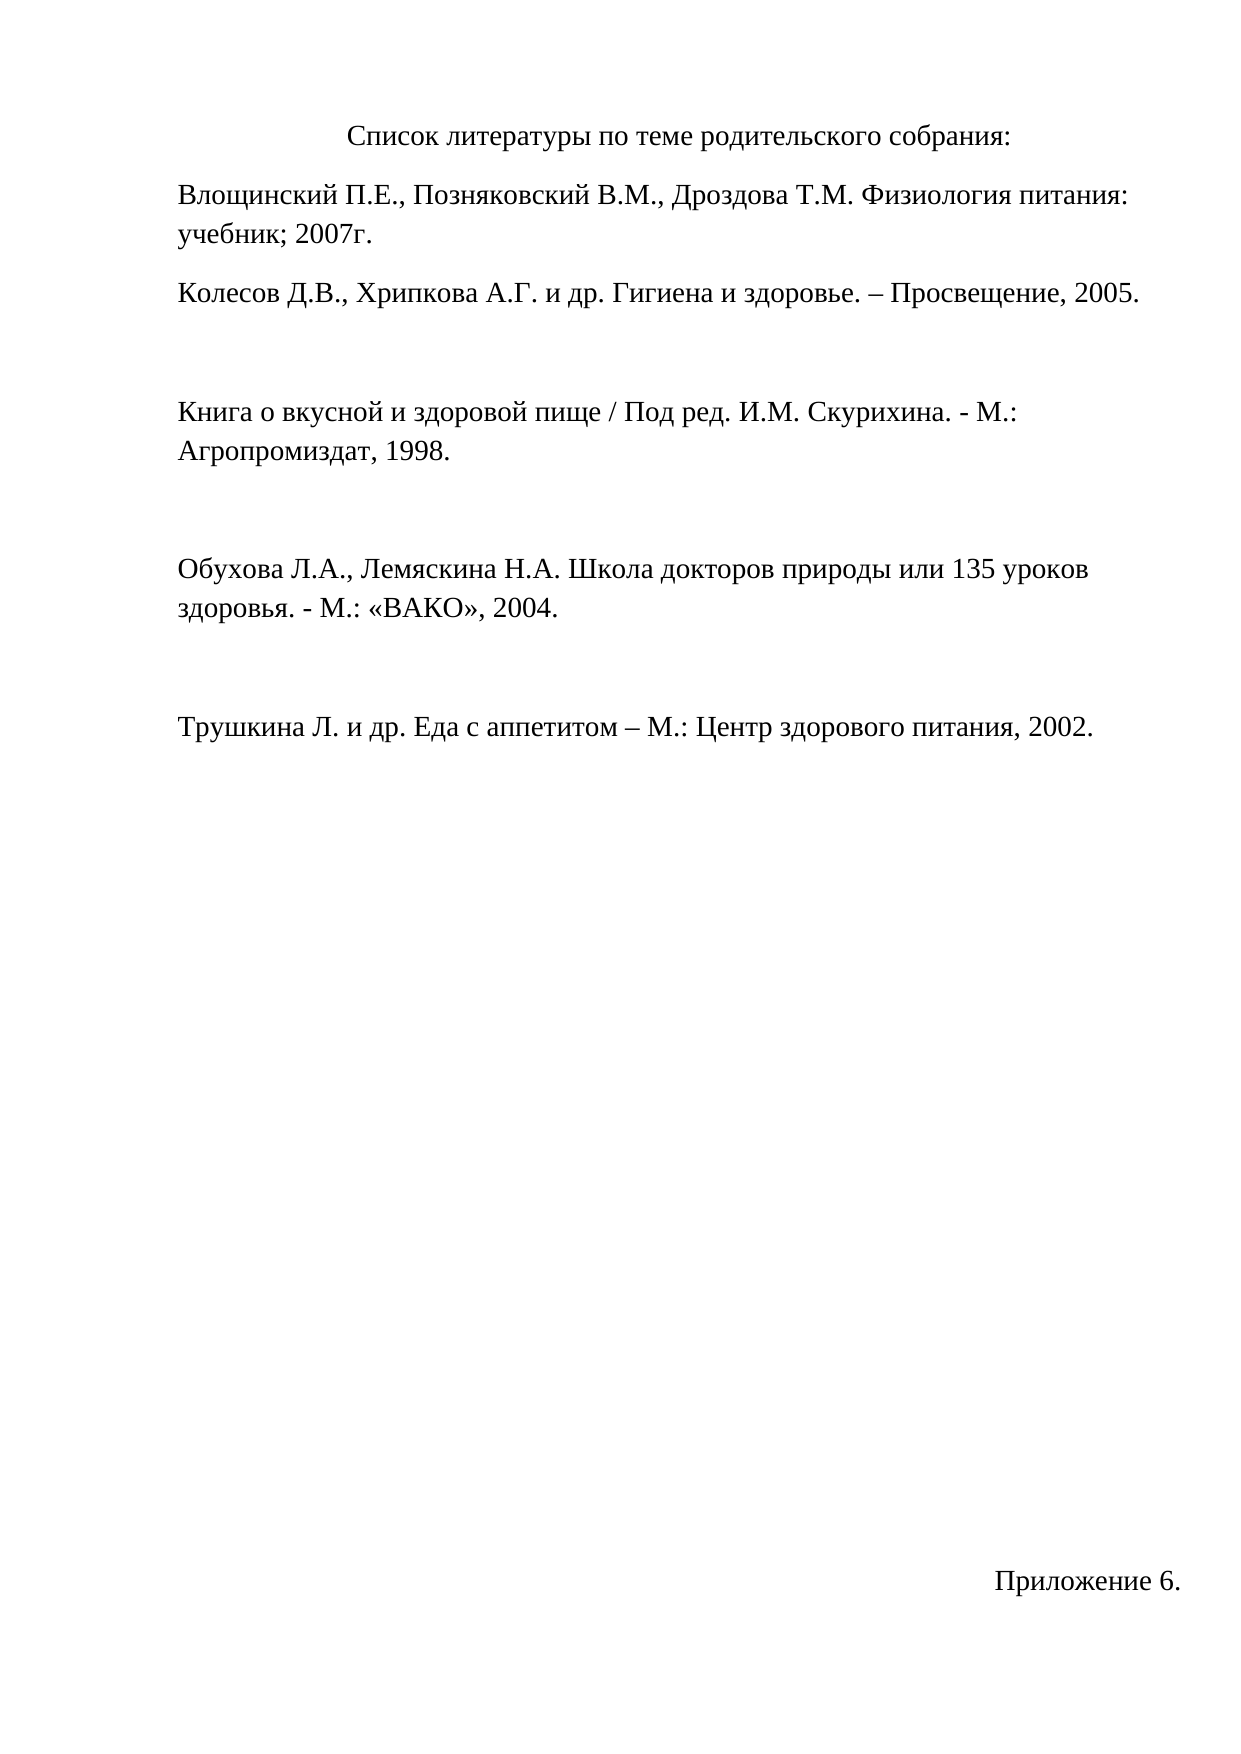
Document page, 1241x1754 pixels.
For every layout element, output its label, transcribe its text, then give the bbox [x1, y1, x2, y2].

text Список литературы по теме родительского собрания: [177, 118, 1181, 152]
text Трушкина Л. и др. Еда с аппетитом – М.: Центр здорового питания, 2002. [177, 709, 1181, 742]
text Обухова Л.А., Лемяскина Н.А. Школа докторов природы или 135 уроков здоровья. - М.: «ВАКО», 2004. [177, 551, 1181, 623]
text Книга о вкусной и здоровой пище / Под ред. И.М. Скурихина. - М.: Агропромиздат, 1998. [177, 394, 1181, 466]
text Влощинский П.Е., Позняковский В.М., Дроздова Т.М. Физиология питания: учебник; 2007г. [177, 177, 1181, 249]
text Приложение 6. [177, 1563, 1181, 1597]
text Колесов Д.В., Хрипкова А.Г. и др. Гигиена и здоровье. – Просвещение, 2005. [177, 275, 1181, 309]
